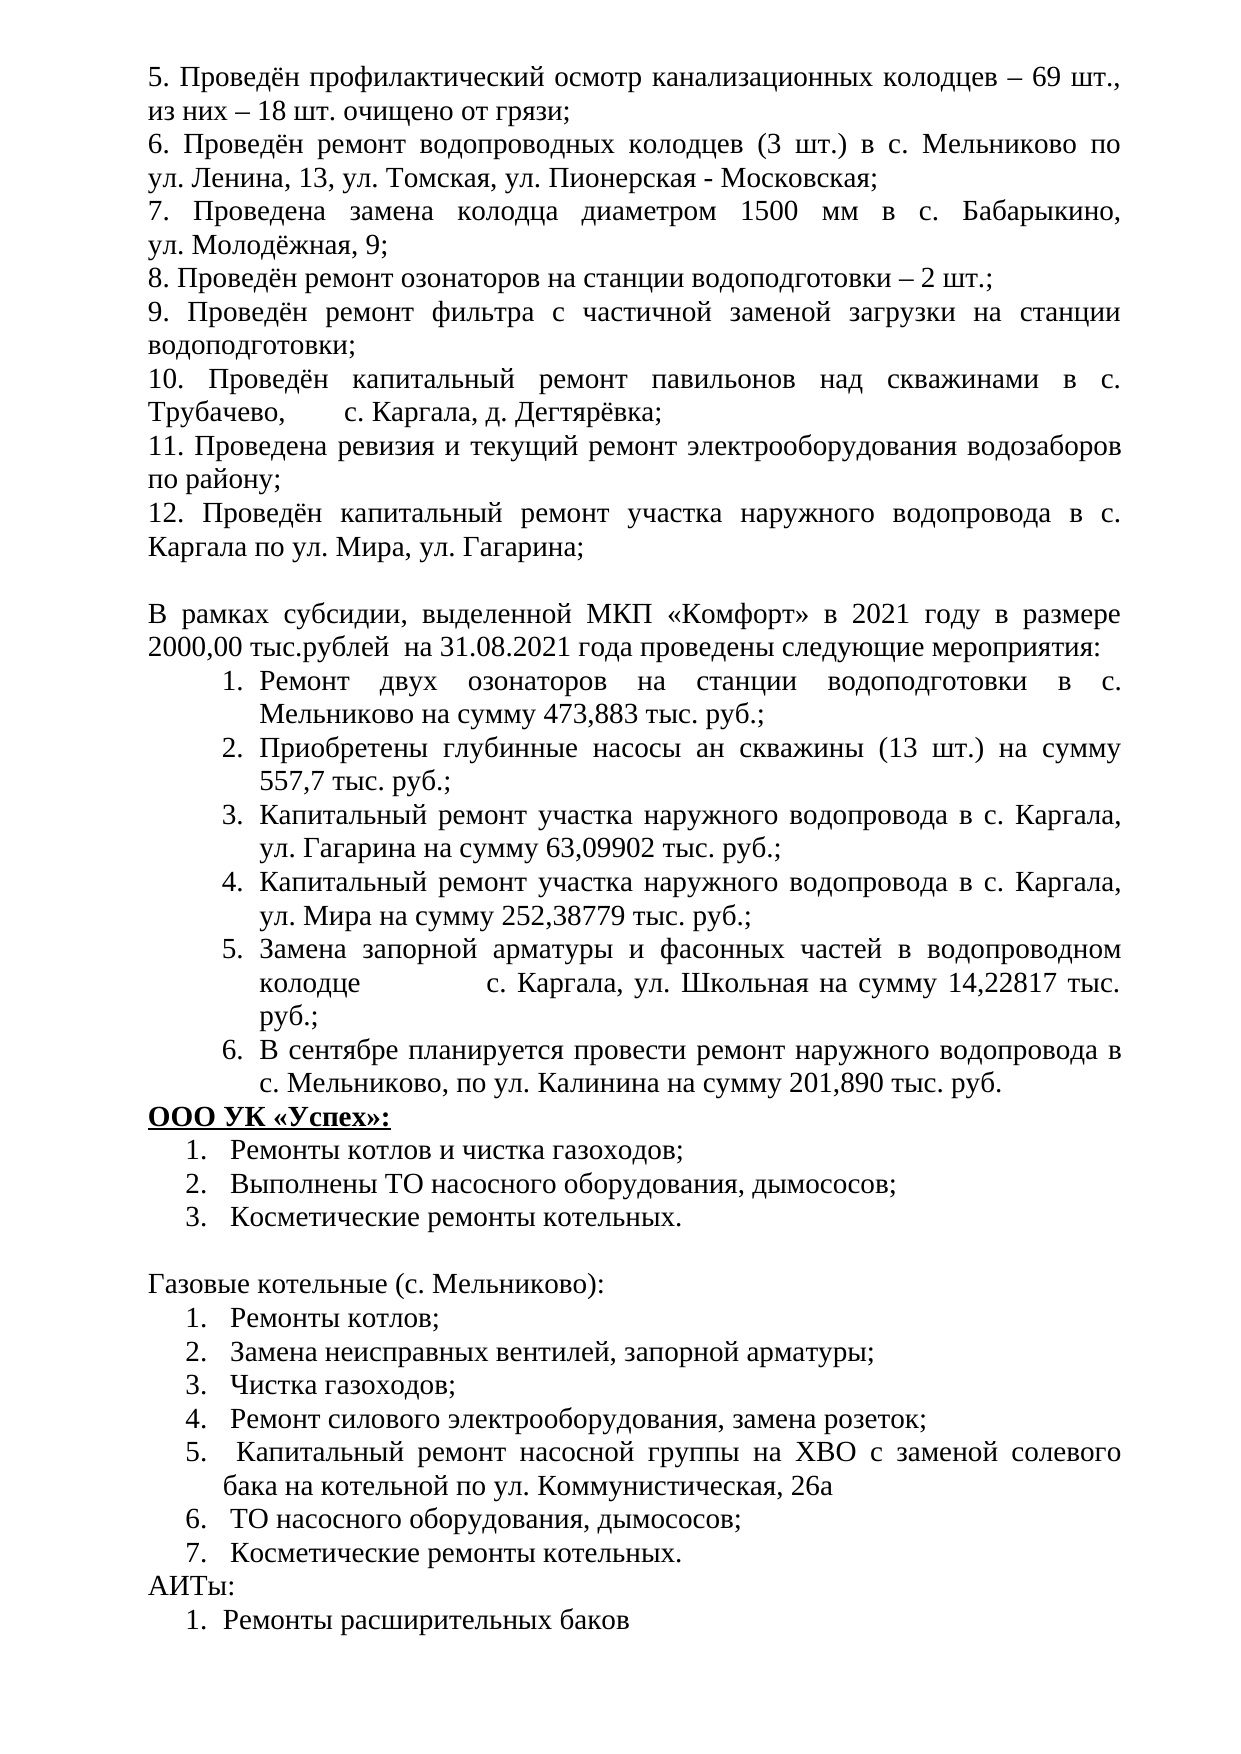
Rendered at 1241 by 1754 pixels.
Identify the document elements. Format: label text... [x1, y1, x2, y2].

text Газовые котельные (с. Мельниково): [148, 1267, 1122, 1300]
list Косметические ремонты котельных. [185, 1535, 1122, 1568]
list Выполнены ТО насосного оборудования, дымососов; [185, 1166, 1122, 1199]
text 10. Проведён капитальный ремонт павильонов над скважинами в с. Трубачево, с. Каргала, д. Дегтярёвка; [148, 361, 1122, 428]
list Замена запорной арматуры и фасонных частей в водопроводном колодце с. Каргала, ул. Школьная на сумму 14,22817 тыс. руб.; [222, 931, 1122, 1032]
list Капитальный ремонт насосной группы на ХВО с заменой солевого бака на котельной по ул. Коммунистическая, 26а [185, 1434, 1122, 1501]
text 8. Проведён ремонт озонаторов на станции водоподготовки – 2 шт.; [148, 260, 1122, 294]
list Капитальный ремонт участка наружного водопровода в с. Каргала, ул. Гагарина на сумму 63,09902 тыс. руб.; [222, 797, 1122, 864]
list Косметические ремонты котельных. [185, 1199, 1122, 1233]
list Ремонты котлов и чистка газоходов; [185, 1132, 1122, 1166]
list Ремонт силового электрооборудования, замена розеток; [185, 1401, 1122, 1434]
text ООО УК «Успех»: [148, 1099, 1122, 1132]
list Капитальный ремонт участка наружного водопровода в с. Каргала, ул. Мира на сумму 252,38779 тыс. руб.; [222, 864, 1122, 931]
text 11. Проведена ревизия и текущий ремонт электрооборудования водозаборов по району; [148, 428, 1122, 495]
text 5. Проведён профилактический осмотр канализационных колодцев – 69 шт., из них – 18 шт. очищено от грязи; [148, 59, 1122, 126]
text 12. Проведён капитальный ремонт участка наружного водопровода в с. Каргала по ул. Мира, ул. Гагарина; [148, 495, 1122, 562]
text 6. Проведён ремонт водопроводных колодцев (3 шт.) в с. Мельниково по ул. Ленина, 13, ул. Томская, ул. Пионерская - Московская; [148, 126, 1122, 193]
list Приобретены глубинные насосы ан скважины (13 шт.) на сумму 557,7 тыс. руб.; [222, 730, 1122, 797]
text 9. Проведён ремонт фильтра с частичной заменой загрузки на станции водоподготовки; [148, 294, 1122, 361]
text 7. Проведена замена колодца диаметром 1500 мм в с. Бабарыкино, ул. Молодёжная, 9; [148, 193, 1122, 260]
list Ремонт двух озонаторов на станции водоподготовки в с. Мельниково на сумму 473,883 тыс. руб.; [222, 663, 1122, 730]
text АИТы: [148, 1568, 1122, 1602]
text В рамках субсидии, выделенной МКП «Комфорт» в 2021 году в размере 2000,00 тыс.рублей на 31.08.2021 года проведены следующие мероприятия: [148, 596, 1122, 663]
list Ремонты расширительных баков [185, 1602, 1122, 1636]
list ТО насосного оборудования, дымососов; [185, 1501, 1122, 1535]
list В сентябре планируется провести ремонт наружного водопровода в с. Мельниково, по ул. Калинина на сумму 201,890 тыс. руб. [222, 1032, 1122, 1099]
list Замена неисправных вентилей, запорной арматуры; [185, 1334, 1122, 1367]
list Чистка газоходов; [185, 1367, 1122, 1401]
list Ремонты котлов; [185, 1300, 1122, 1334]
